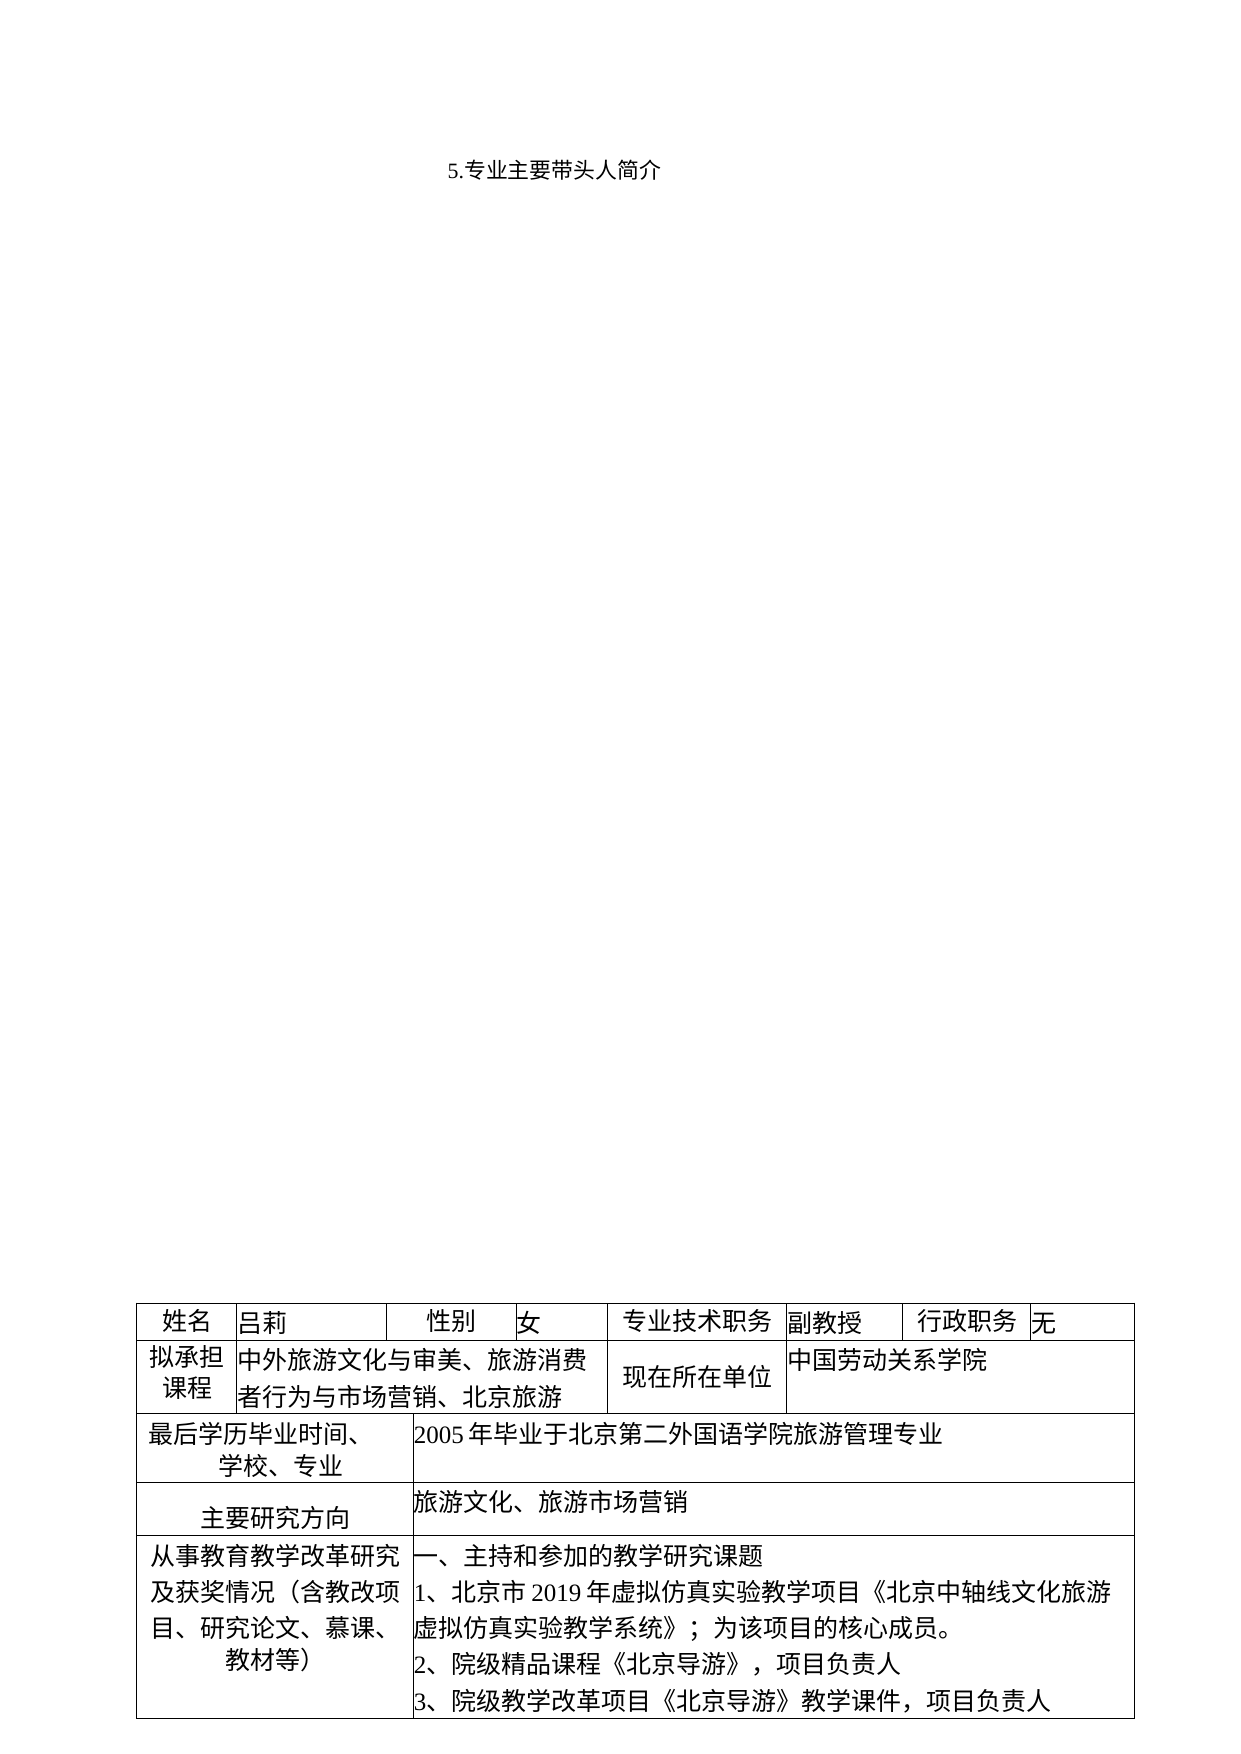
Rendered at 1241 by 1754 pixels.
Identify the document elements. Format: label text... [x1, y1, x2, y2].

table_header 性别 [387, 1304, 516, 1340]
table_header 女 [517, 1304, 607, 1340]
table_cell 旅游文化、旅游市场营销 [414, 1483, 1134, 1535]
table_header 行政职务 [903, 1304, 1030, 1340]
table_cell 2005年毕业于北京第二外国语学院旅游管理专业 [414, 1414, 1134, 1482]
table_header 吕莉 [237, 1304, 386, 1340]
table_header 无 [1031, 1304, 1134, 1340]
table_header 副教授 [787, 1304, 902, 1340]
table_cell 现在所在单位 [608, 1341, 786, 1413]
table_cell 中国劳动关系学院 [787, 1341, 1134, 1413]
table_cell 最后学历毕业时间、 学校、专业 [137, 1414, 413, 1482]
table_header 专业技术职务 [608, 1304, 786, 1340]
table_cell 拟承担 课程 [137, 1341, 236, 1413]
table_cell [414, 1536, 1134, 1717]
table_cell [137, 1536, 413, 1717]
table_cell 主要研究方向 [137, 1483, 413, 1535]
table_header 姓名 [137, 1304, 236, 1340]
table_cell 中外旅游文化与审美、旅游消费者行为与市场营销、北京旅游 [237, 1341, 607, 1413]
